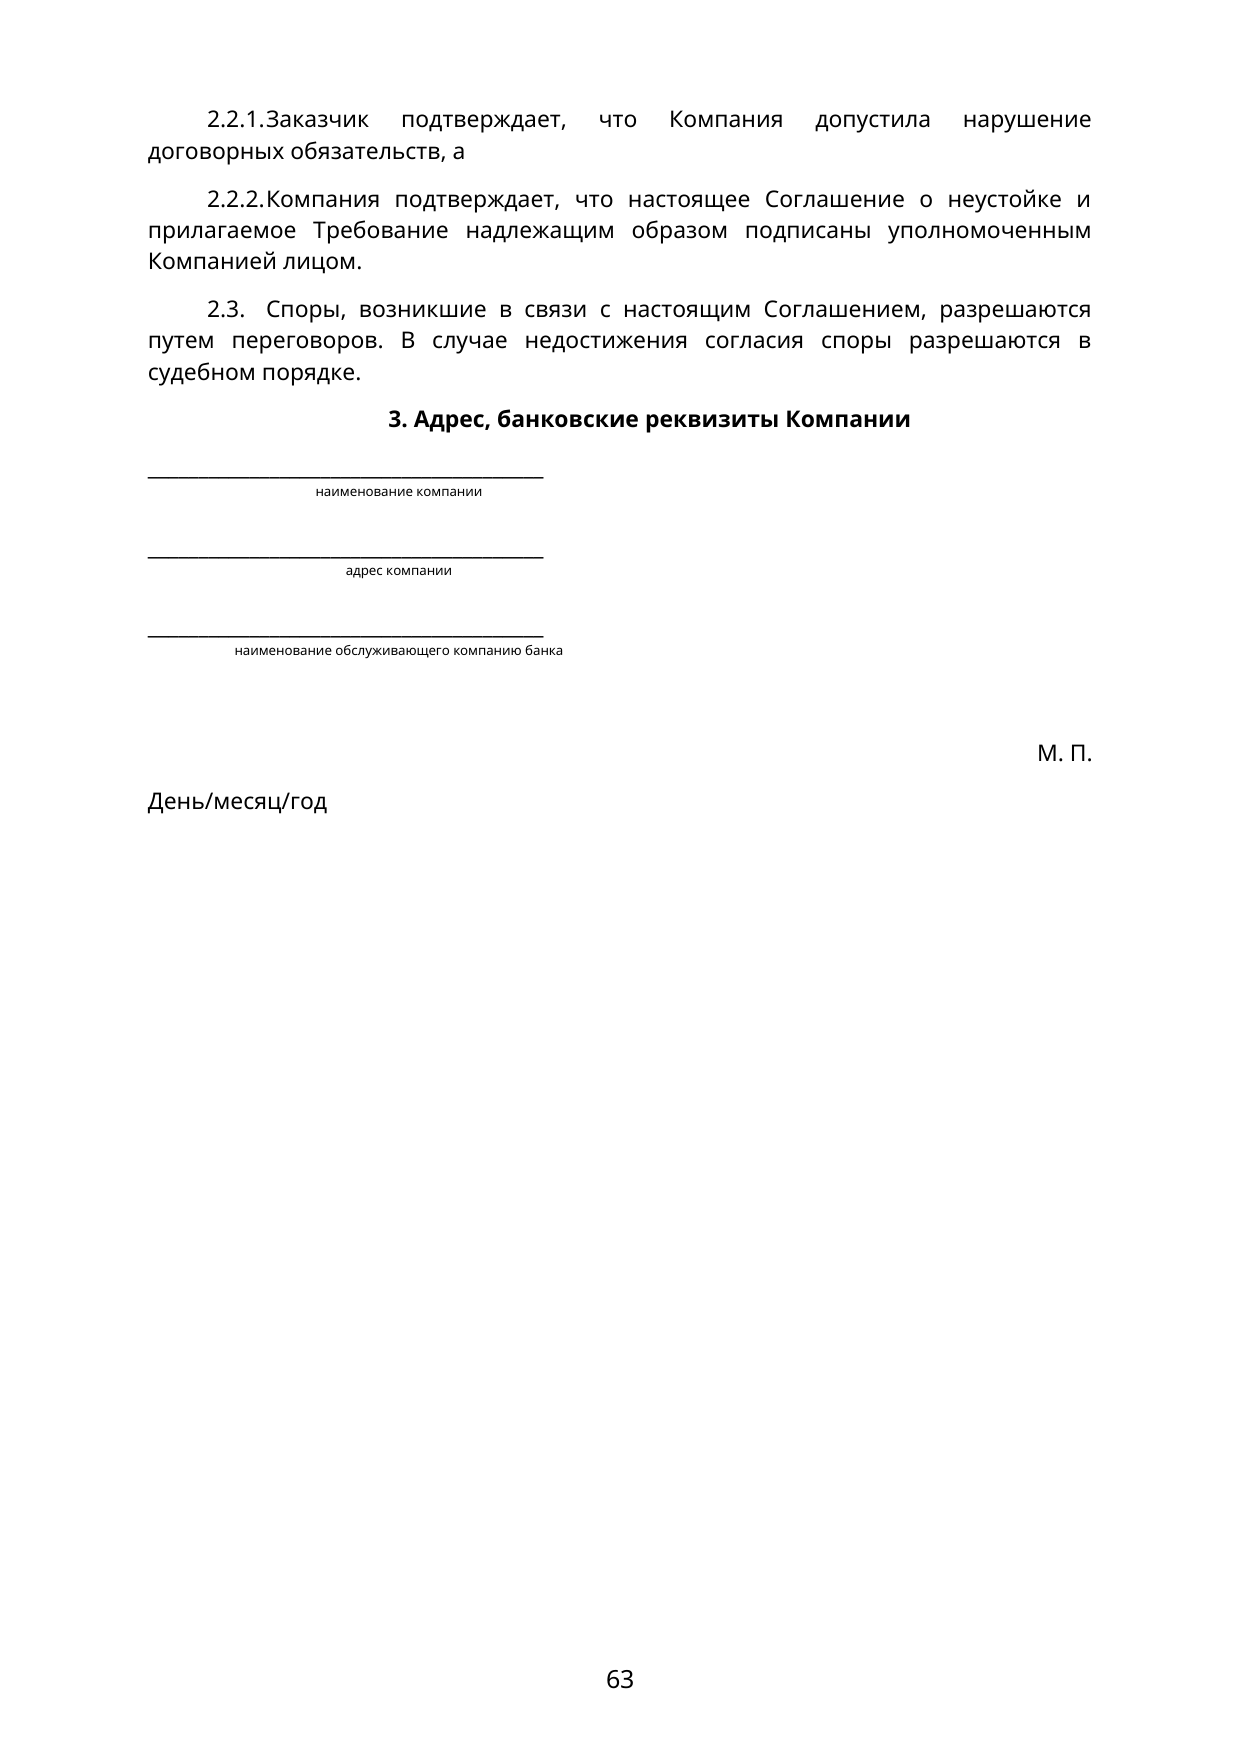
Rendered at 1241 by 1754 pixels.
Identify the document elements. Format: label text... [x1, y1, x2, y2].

text адрес компании [148, 562, 650, 593]
text наименование обслуживающего компанию банка [148, 641, 650, 672]
text 2.3. Споры, возникшие в связи с настоящим Соглашением, разрешаются путем переговоров. В случае недостижения согласия споры разрешаются в судебном порядке. [148, 293, 1092, 387]
text наименование компании [148, 483, 650, 514]
text _______________________________________ [148, 531, 1092, 562]
text 2.2.1. Заказчик подтверждает, что Компания допустила нарушение договорных обязательств, а [148, 103, 1092, 166]
text 3. Адрес, банковские реквизиты Компании [148, 403, 1092, 435]
text День/месяц/год [148, 785, 1092, 816]
text _______________________________________ [148, 610, 1092, 641]
text 2.2.2. Компания подтверждает, что настоящее Соглашение о неустойке и прилагаемое Требование надлежащим образом подписаны уполномоченным Компанией лицом. [148, 183, 1092, 276]
text М. П. [148, 737, 1092, 768]
text _______________________________________ [148, 451, 1092, 483]
